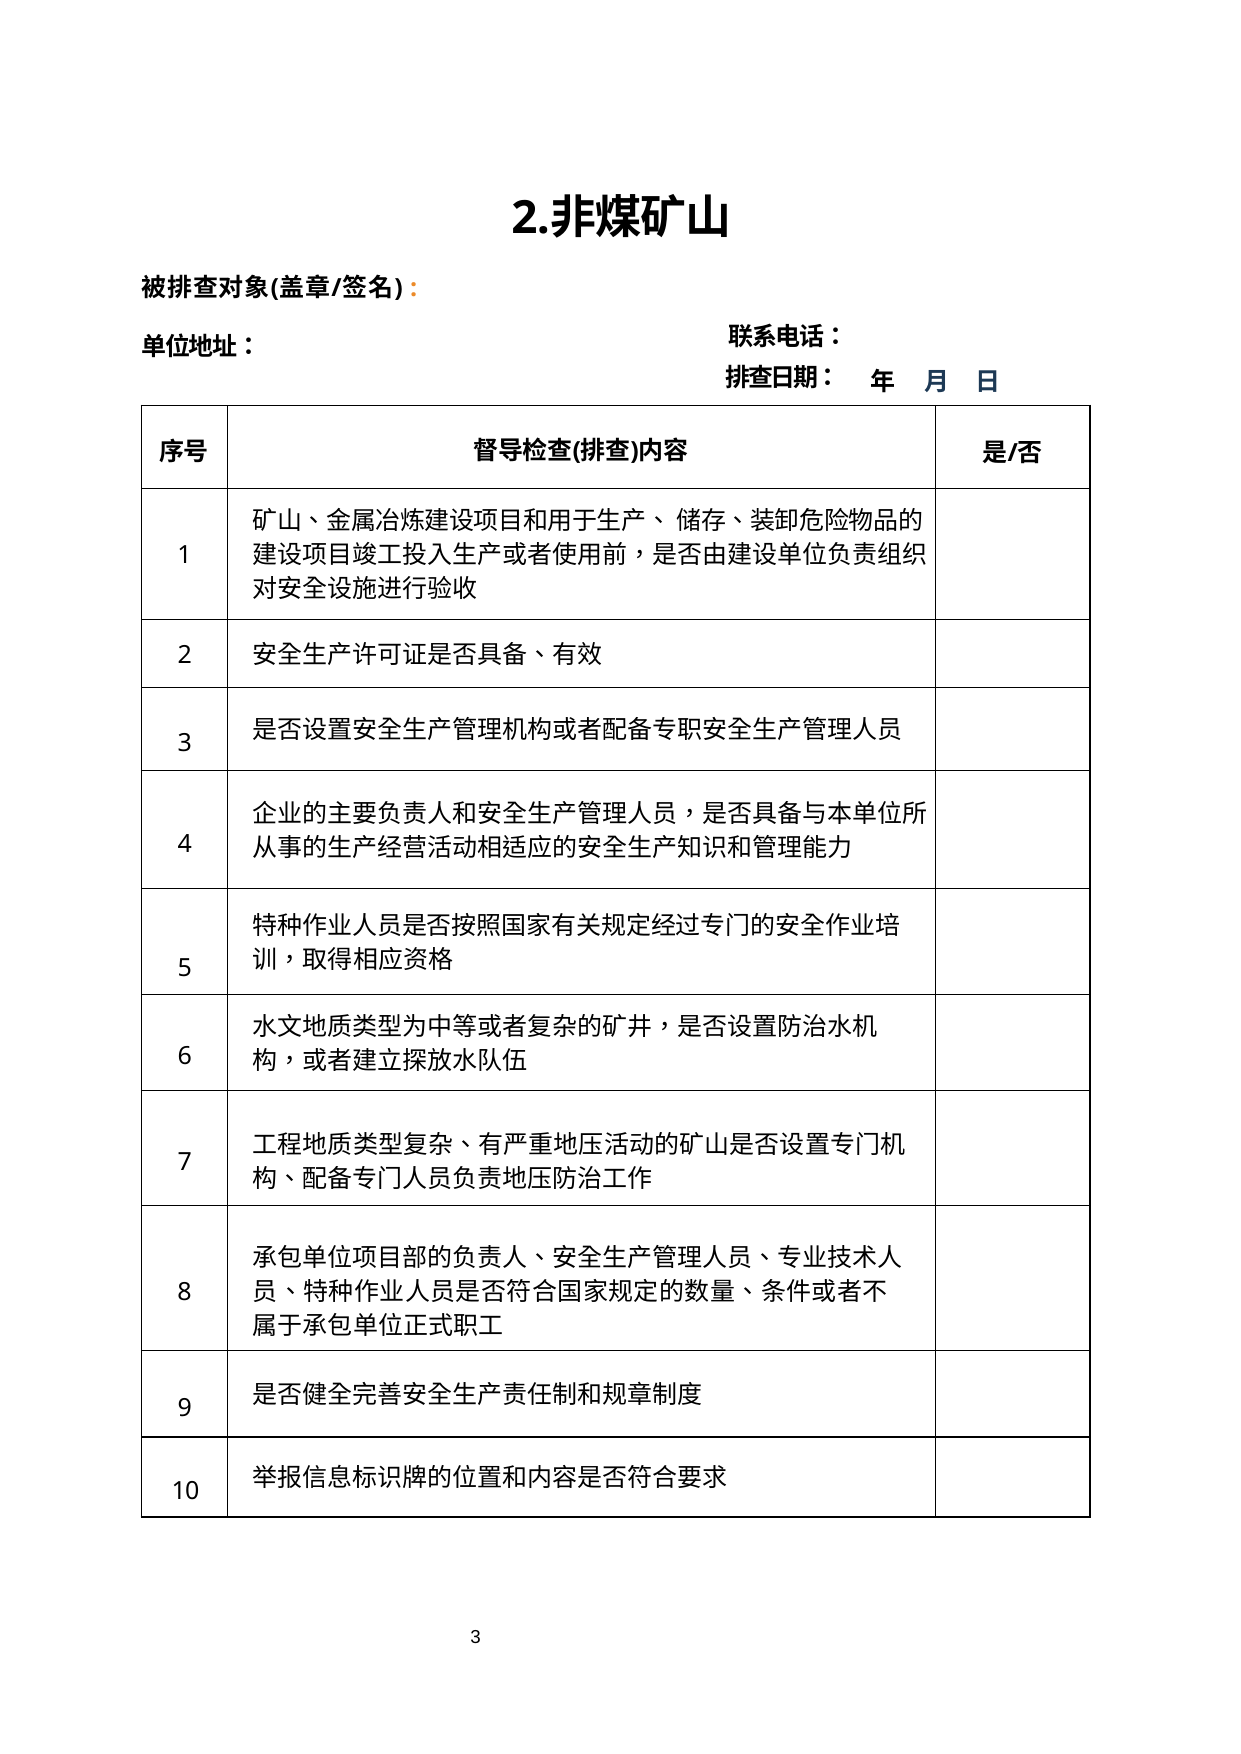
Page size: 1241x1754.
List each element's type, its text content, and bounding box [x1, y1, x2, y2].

text 联系电话： [706, 320, 1099, 351]
table_cell [936, 889, 1089, 994]
text 排查日期： 年 月 日 [706, 362, 1099, 395]
table_cell [936, 688, 1089, 770]
table_cell 7 [142, 1091, 227, 1205]
table_cell [936, 489, 1089, 618]
table_cell [936, 771, 1089, 888]
table_cell [936, 620, 1089, 687]
table_header 督导检查(排查)内容 [228, 406, 935, 488]
table_cell 是否设置安全生产管理机构或者配备专职安全生产管理人员 [228, 688, 935, 770]
table_cell 是否健全完善安全生产责任制和规章制度 [228, 1351, 935, 1436]
table_cell 企业的主要负责人和安全生产管理人员，是否具备与本单位所从事的生产经营活动相适应的安全生产知识和管理能力 [228, 771, 935, 888]
table_cell 举报信息标识牌的位置和内容是否符合要求 [228, 1438, 935, 1516]
table_cell [936, 995, 1089, 1090]
text 2.非煤矿山 [511, 188, 1099, 245]
table_cell 6 [142, 995, 227, 1090]
table_cell 5 [142, 889, 227, 994]
table_cell [936, 1351, 1089, 1436]
table_cell 10 [142, 1438, 227, 1516]
table_cell [936, 1438, 1089, 1516]
table_cell 8 [142, 1206, 227, 1350]
table_header 是/否 [936, 406, 1089, 488]
table_header 序号 [142, 406, 227, 488]
table_cell 承包单位项目部的负责人、安全生产管理人员、专业技术人员、特种作业人员是否符合国家规定的数量、条件或者不属于承包单位正式职工 [228, 1206, 935, 1350]
table_cell 水文地质类型为中等或者复杂的矿井，是否设置防治水机构，或者建立探放水队伍 [228, 995, 935, 1090]
text 单位地址： [141, 332, 695, 361]
table_cell 1 [142, 489, 227, 618]
table_cell 安全生产许可证是否具备、有效 [228, 620, 935, 687]
table_cell 矿山、金属冶炼建设项目和用于生产、 储存、装卸危险物品的建设项目竣工投入生产或者使用前，是否由建设单位负责组织对安全设施进行验收 [228, 489, 935, 618]
table_cell 2 [142, 620, 227, 687]
table_cell 特种作业人员是否按照国家有关规定经过专门的安全作业培训，取得相应资格 [228, 889, 935, 994]
table_cell [936, 1206, 1089, 1350]
table_cell [936, 1091, 1089, 1205]
table_cell 4 [142, 771, 227, 888]
table_cell 工程地质类型复杂、有严重地压活动的矿山是否设置专门机构、配备专门人员负责地压防治工作 [228, 1091, 935, 1205]
table_cell 3 [142, 688, 227, 770]
table_cell 9 [142, 1351, 227, 1436]
text 被排查对象(盖章/签名) : [141, 282, 695, 332]
